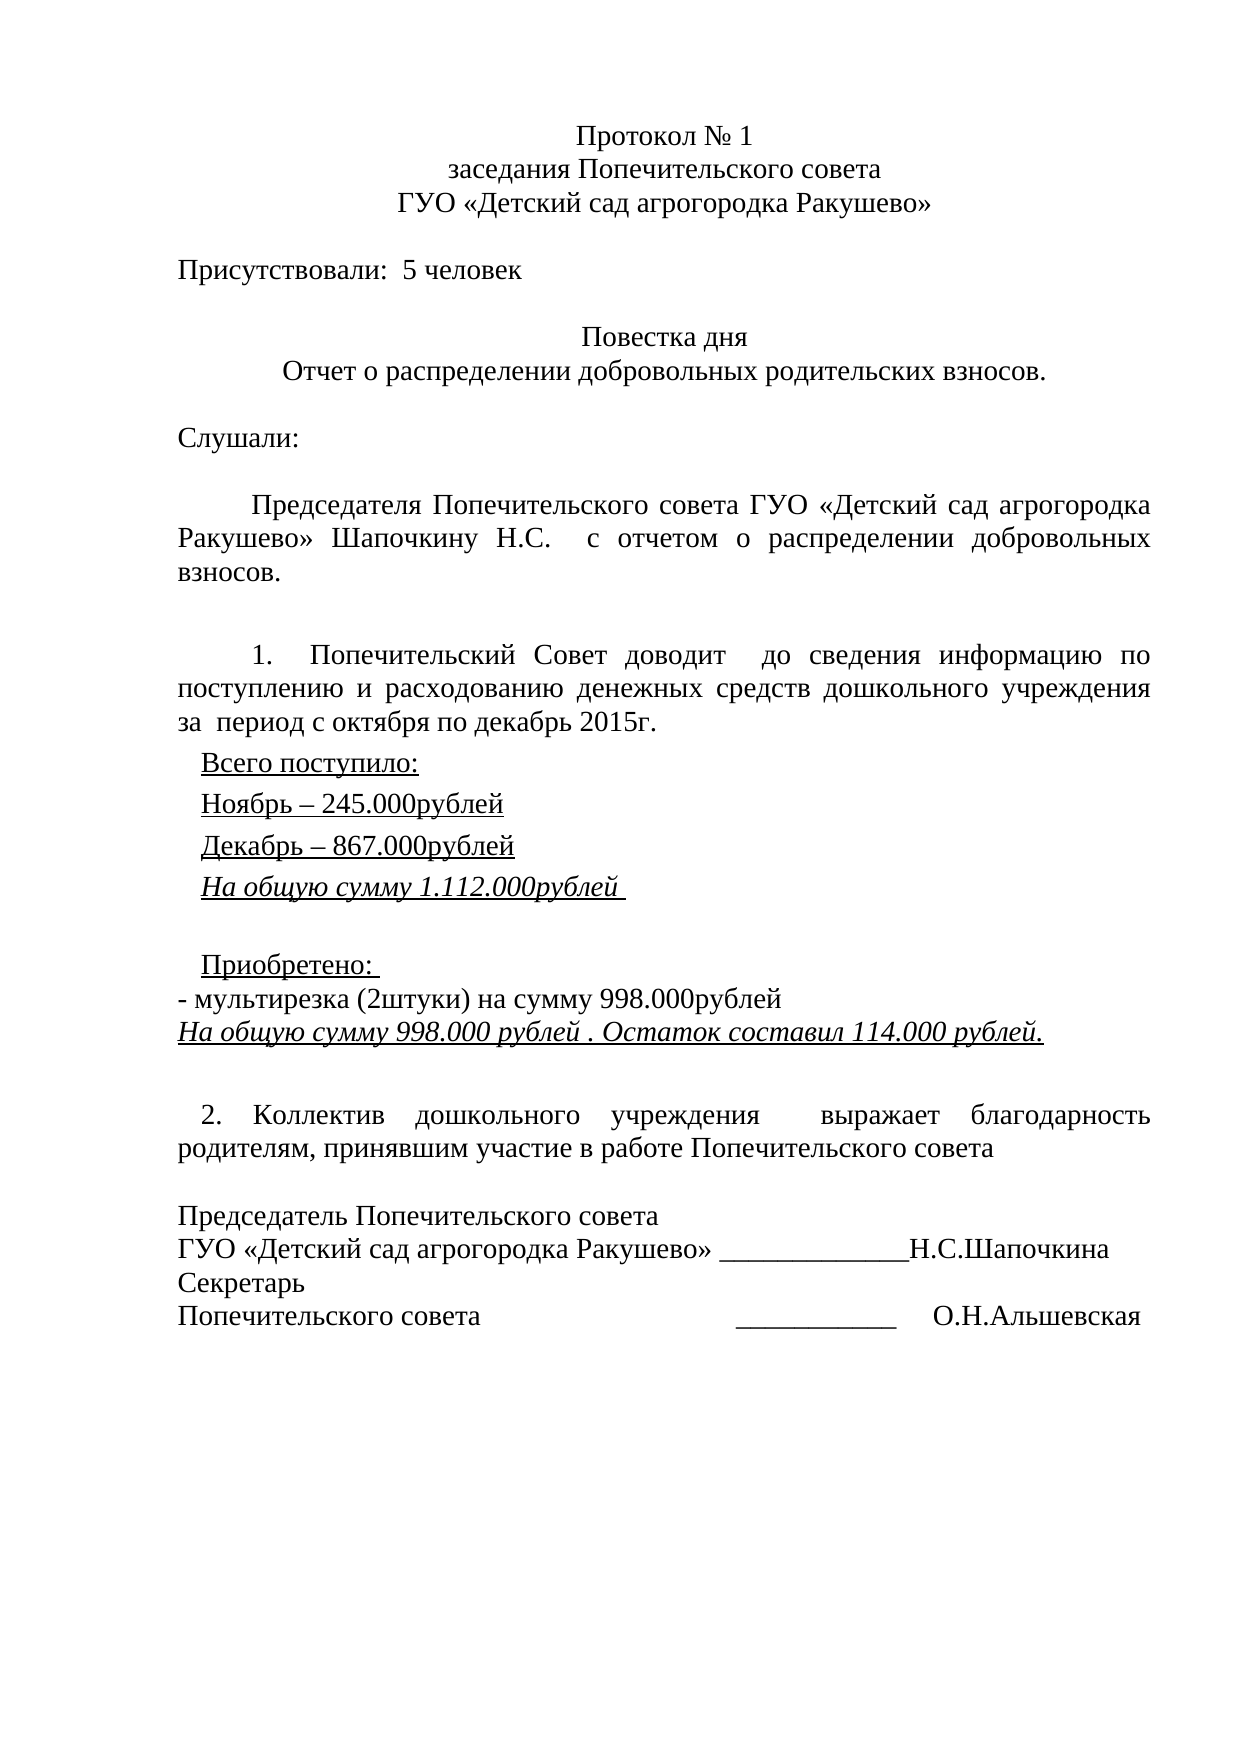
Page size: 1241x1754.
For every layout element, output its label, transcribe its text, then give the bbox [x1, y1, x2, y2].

text Присутствовали: 5 человек [177, 252, 1152, 286]
text Декабрь – 867.000рублей [177, 828, 1152, 862]
text Председателя Попечительского совета ГУО «Детский сад агрогородка Ракушево» Шапочкину Н.С. с отчетом о распределении добровольных взносов. [177, 487, 1152, 588]
text На общую сумму 1.112.000рублей [177, 869, 1152, 903]
text ГУО «Детский сад агрогородка Ракушево» _____________Н.С.Шапочкина [177, 1231, 1152, 1265]
text Приобретено: [177, 947, 1152, 981]
text Протокол № 1 [177, 118, 1152, 152]
text 1. Попечительский Совет доводит до сведения информацию по поступлению и расходованию денежных средств дошкольного учреждения за период с октября по декабрь 2015г. [177, 637, 1152, 737]
text Всего поступило: [177, 745, 1152, 779]
text Ноябрь – 245.000рублей [177, 787, 1152, 820]
text Попечительского совета ___________ О.Н.Альшевская [177, 1298, 1152, 1332]
text Секретарь [177, 1265, 1152, 1298]
text Председатель Попечительского совета [177, 1198, 1152, 1231]
text заседания Попечительского совета [177, 152, 1152, 185]
text Слушали: [177, 420, 1152, 453]
text Отчет о распределении добровольных родительских взносов. [177, 353, 1152, 386]
text На общую сумму 998.000 рублей . Остаток составил 114.000 рублей. [177, 1014, 1152, 1048]
text - мультирезка (2штуки) на сумму 998.000рублей [177, 981, 1152, 1014]
text 2. Коллектив дошкольного учреждения выражает благодарность родителям, принявшим участие в работе Попечительского совета [177, 1097, 1152, 1164]
text ГУО «Детский сад агрогородка Ракушево» [177, 185, 1152, 219]
text Повестка дня [177, 319, 1152, 353]
